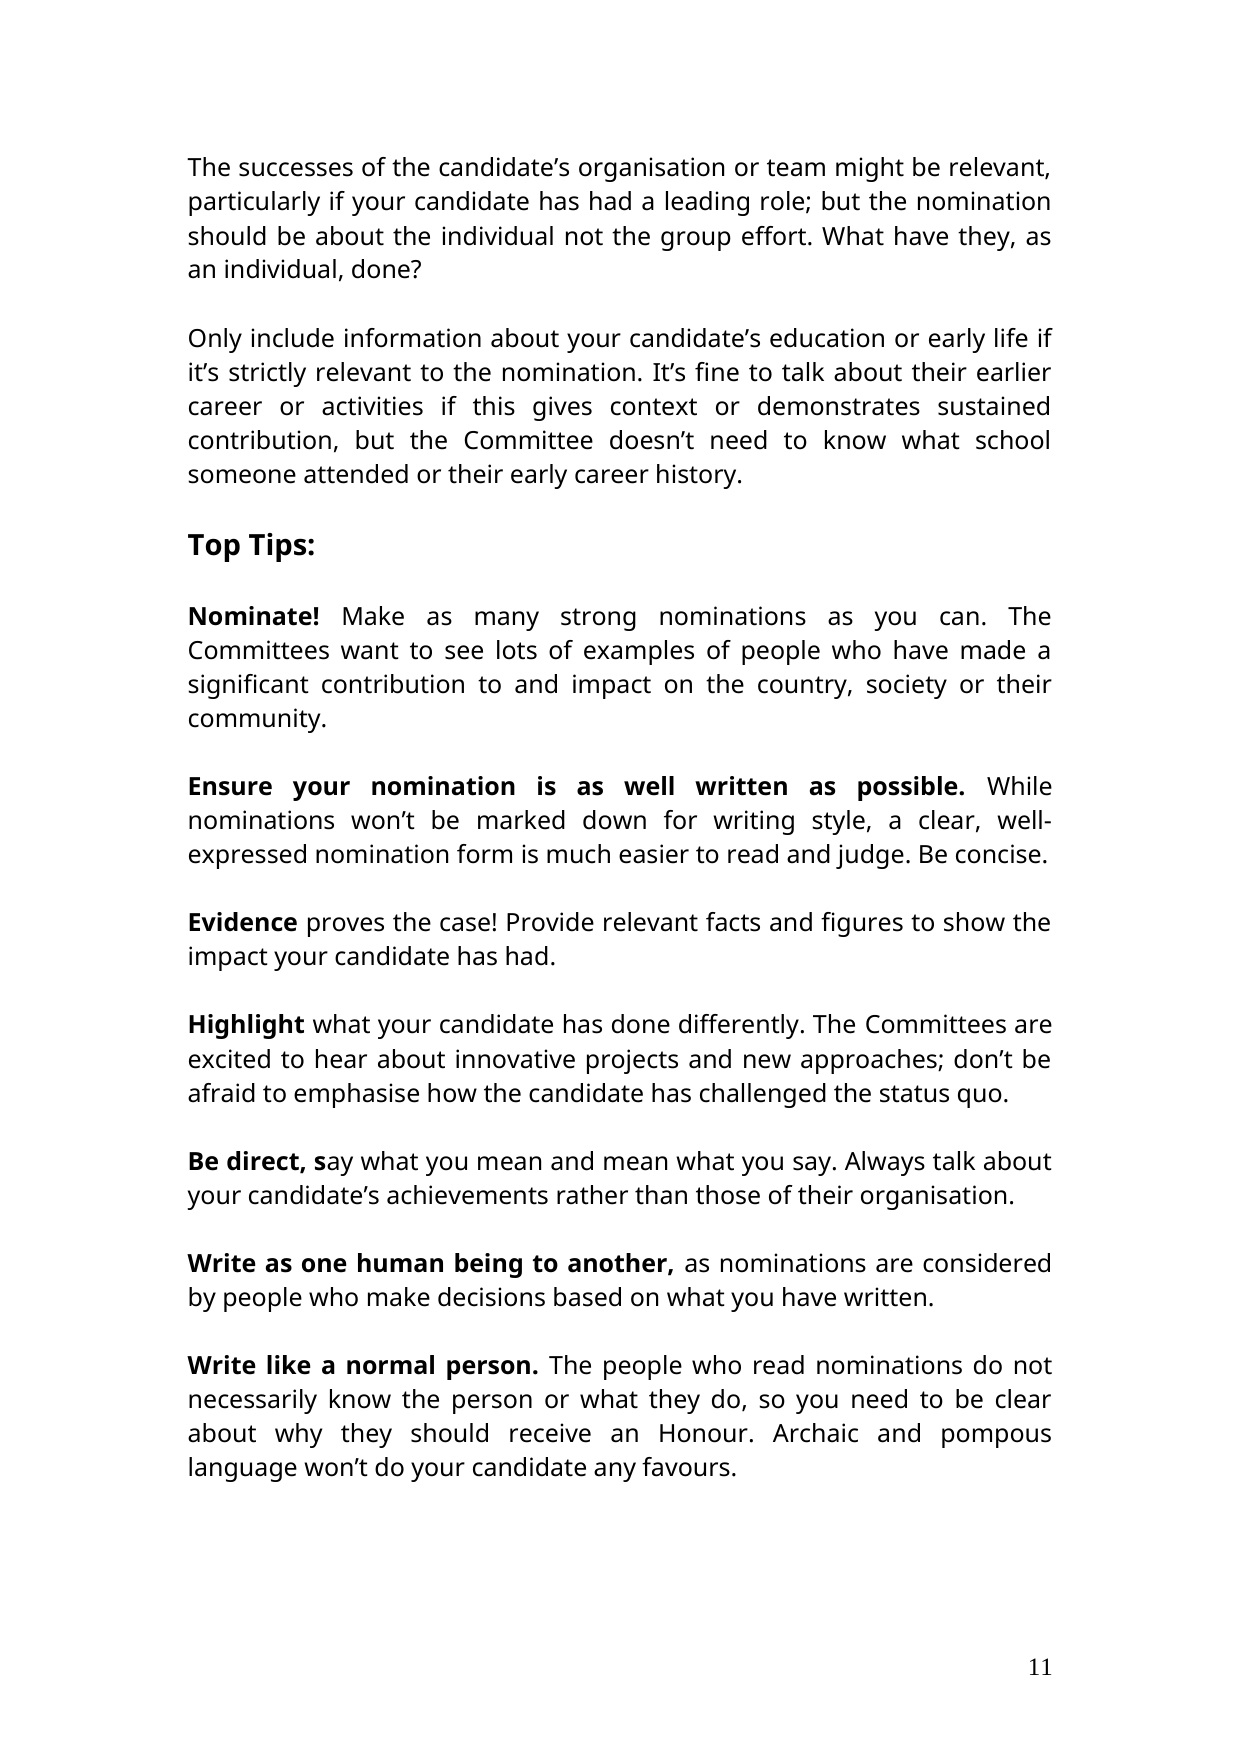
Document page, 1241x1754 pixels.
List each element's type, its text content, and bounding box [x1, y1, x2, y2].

text Ensure your nomination is as well written as possible. While nominations won’t be marked down for writing style, a clear, well-expressed nomination form is much easier to read and judge. Be concise. [187, 769, 1053, 871]
text The successes of the candidate’s organisation or team might be relevant, particularly if your candidate has had a leading role; but the nomination should be about the individual not the group effort. What have they, as an individual, done? [187, 150, 1053, 286]
text Write as one human being to another, as nominations are considered by people who make decisions based on what you have written. [187, 1246, 1053, 1314]
text Highlight what your candidate has done differently. The Committees are excited to hear about innovative projects and new approaches; don’t be afraid to emphasise how the candidate has challenged the status quo. [187, 1007, 1053, 1109]
text Nominate! Make as many strong nominations as you can. The Committees want to see lots of examples of people who have made a significant contribution to and impact on the country, society or their community. [187, 598, 1053, 735]
text Only include information about your candidate’s education or early life if it’s strictly relevant to the nomination. It’s fine to talk about their earlier career or activities if this gives context or demonstrates sustained contribution, but the Committee doesn’t need to know what school someone attended or their early career history. [187, 320, 1053, 491]
text Write like a normal person. The people who read nominations do not necessarily know the person or what they do, so you need to be clear about why they should receive an Honour. Archaic and pompous language won’t do your candidate any favours. [187, 1348, 1053, 1484]
text Be direct, say what you mean and mean what you say. Always talk about your candidate’s achievements rather than those of their organisation. [187, 1143, 1053, 1212]
text Top Tips: [187, 525, 1053, 564]
text Evidence proves the case! Provide relevant facts and figures to show the impact your candidate has had. [187, 905, 1053, 973]
